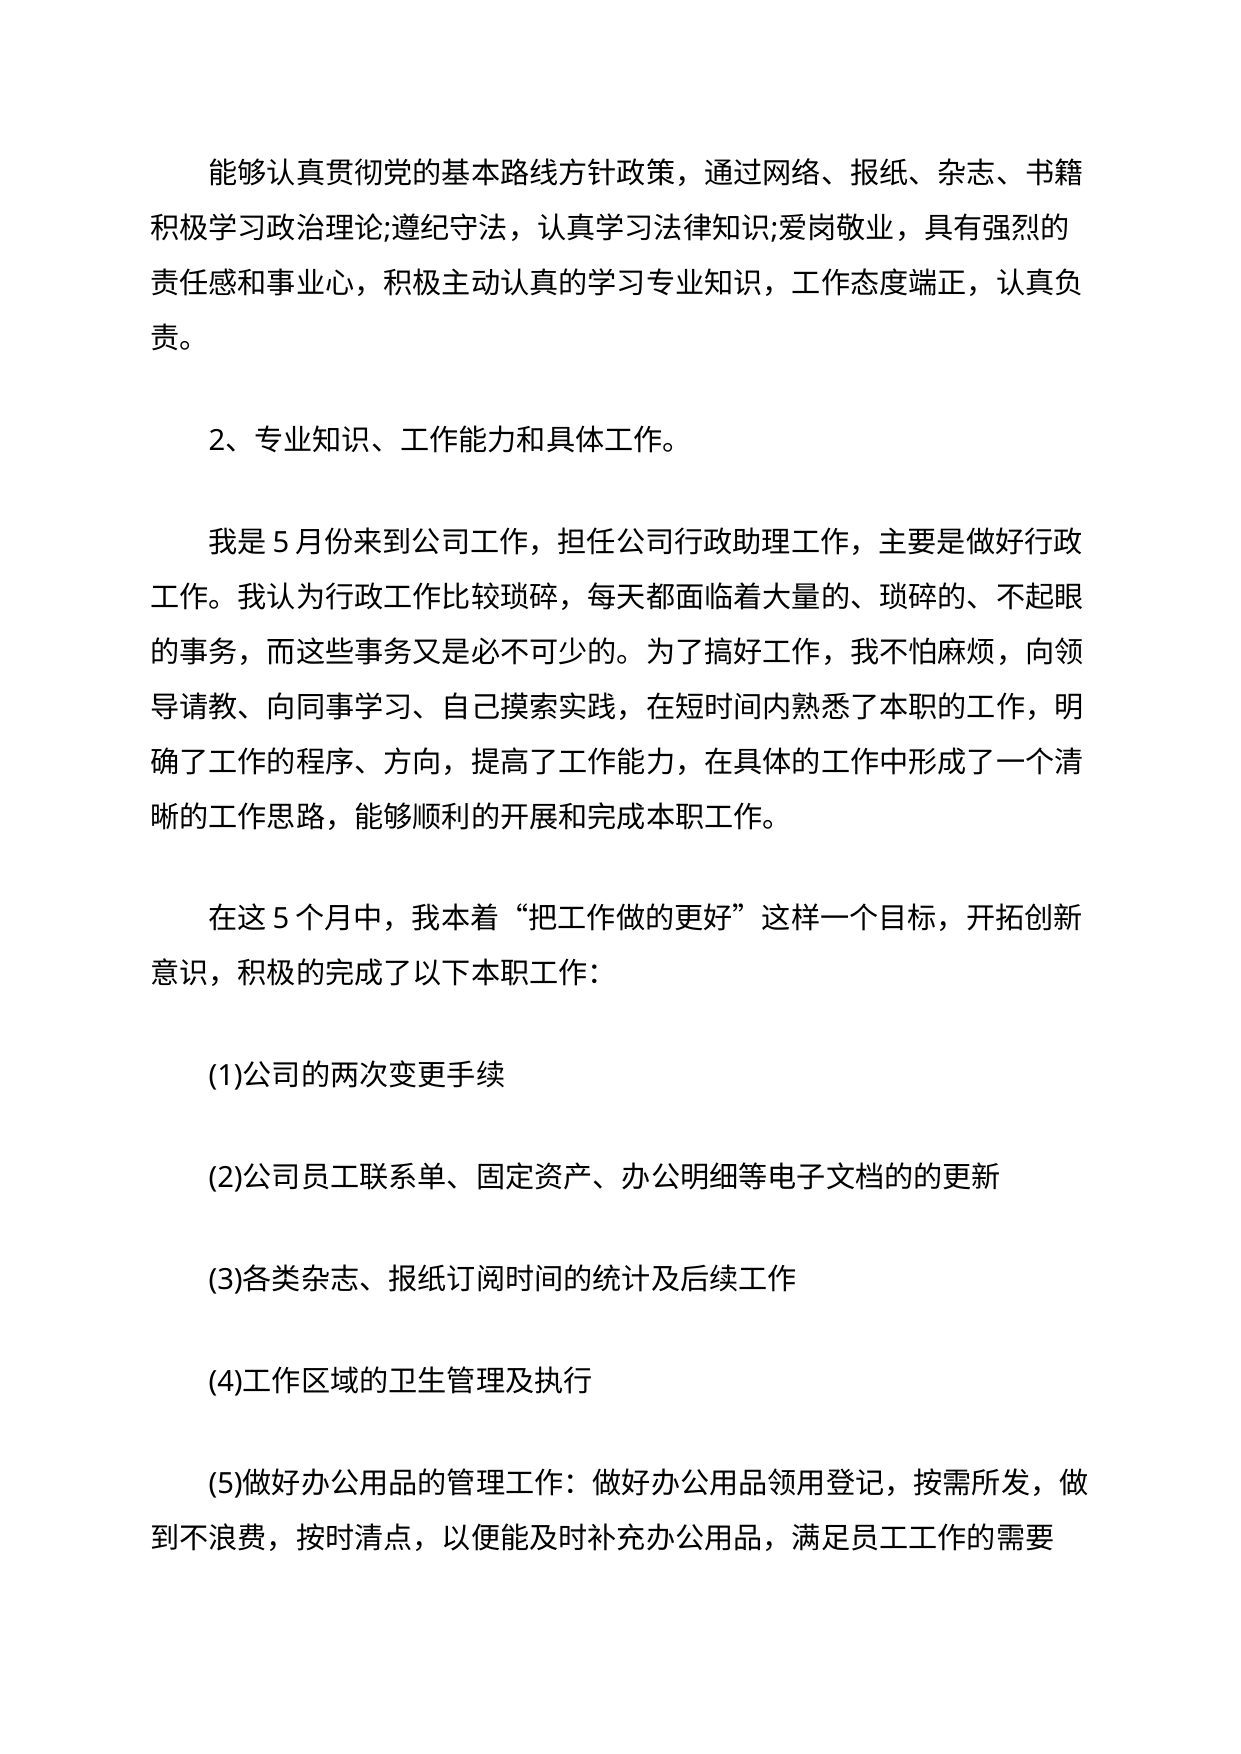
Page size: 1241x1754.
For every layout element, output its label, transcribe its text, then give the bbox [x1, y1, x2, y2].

text (2)公司员工联系单、固定资产、办公明细等电子文档的的更新 [150, 1154, 1090, 1196]
text (4)工作区域的卫生管理及执行 [150, 1358, 1090, 1400]
text (3)各类杂志、报纸订阅时间的统计及后续工作 [150, 1256, 1090, 1298]
text 2、专业知识、工作能力和具体工作。 [150, 417, 1090, 459]
text (1)公司的两次变更手续 [150, 1052, 1090, 1094]
text 在这5个月中，我本着“把工作做的更好”这样一个目标，开拓创新意识，积极的完成了以下本职工作： [150, 895, 1090, 992]
text 能够认真贯彻党的基本路线方针政策，通过网络、报纸、杂志、书籍积极学习政治理论;遵纪守法，认真学习法律知识;爱岗敬业，具有强烈的责任感和事业心，积极主动认真的学习专业知识，工作态度端正，认真负责。 [150, 150, 1090, 357]
text (5)做好办公用品的管理工作：做好办公用品领用登记，按需所发，做到不浪费，按时清点，以便能及时补充办公用品，满足员工工作的需要 [150, 1459, 1090, 1557]
text 我是5月份来到公司工作，担任公司行政助理工作，主要是做好行政工作。我认为行政工作比较琐碎，每天都面临着大量的、琐碎的、不起眼的事务，而这些事务又是必不可少的。为了搞好工作，我不怕麻烦，向领导请教、向同事学习、自己摸索实践，在短时间内熟悉了本职的工作，明确了工作的程序、方向，提高了工作能力，在具体的工作中形成了一个清晰的工作思路，能够顺利的开展和完成本职工作。 [150, 518, 1090, 835]
